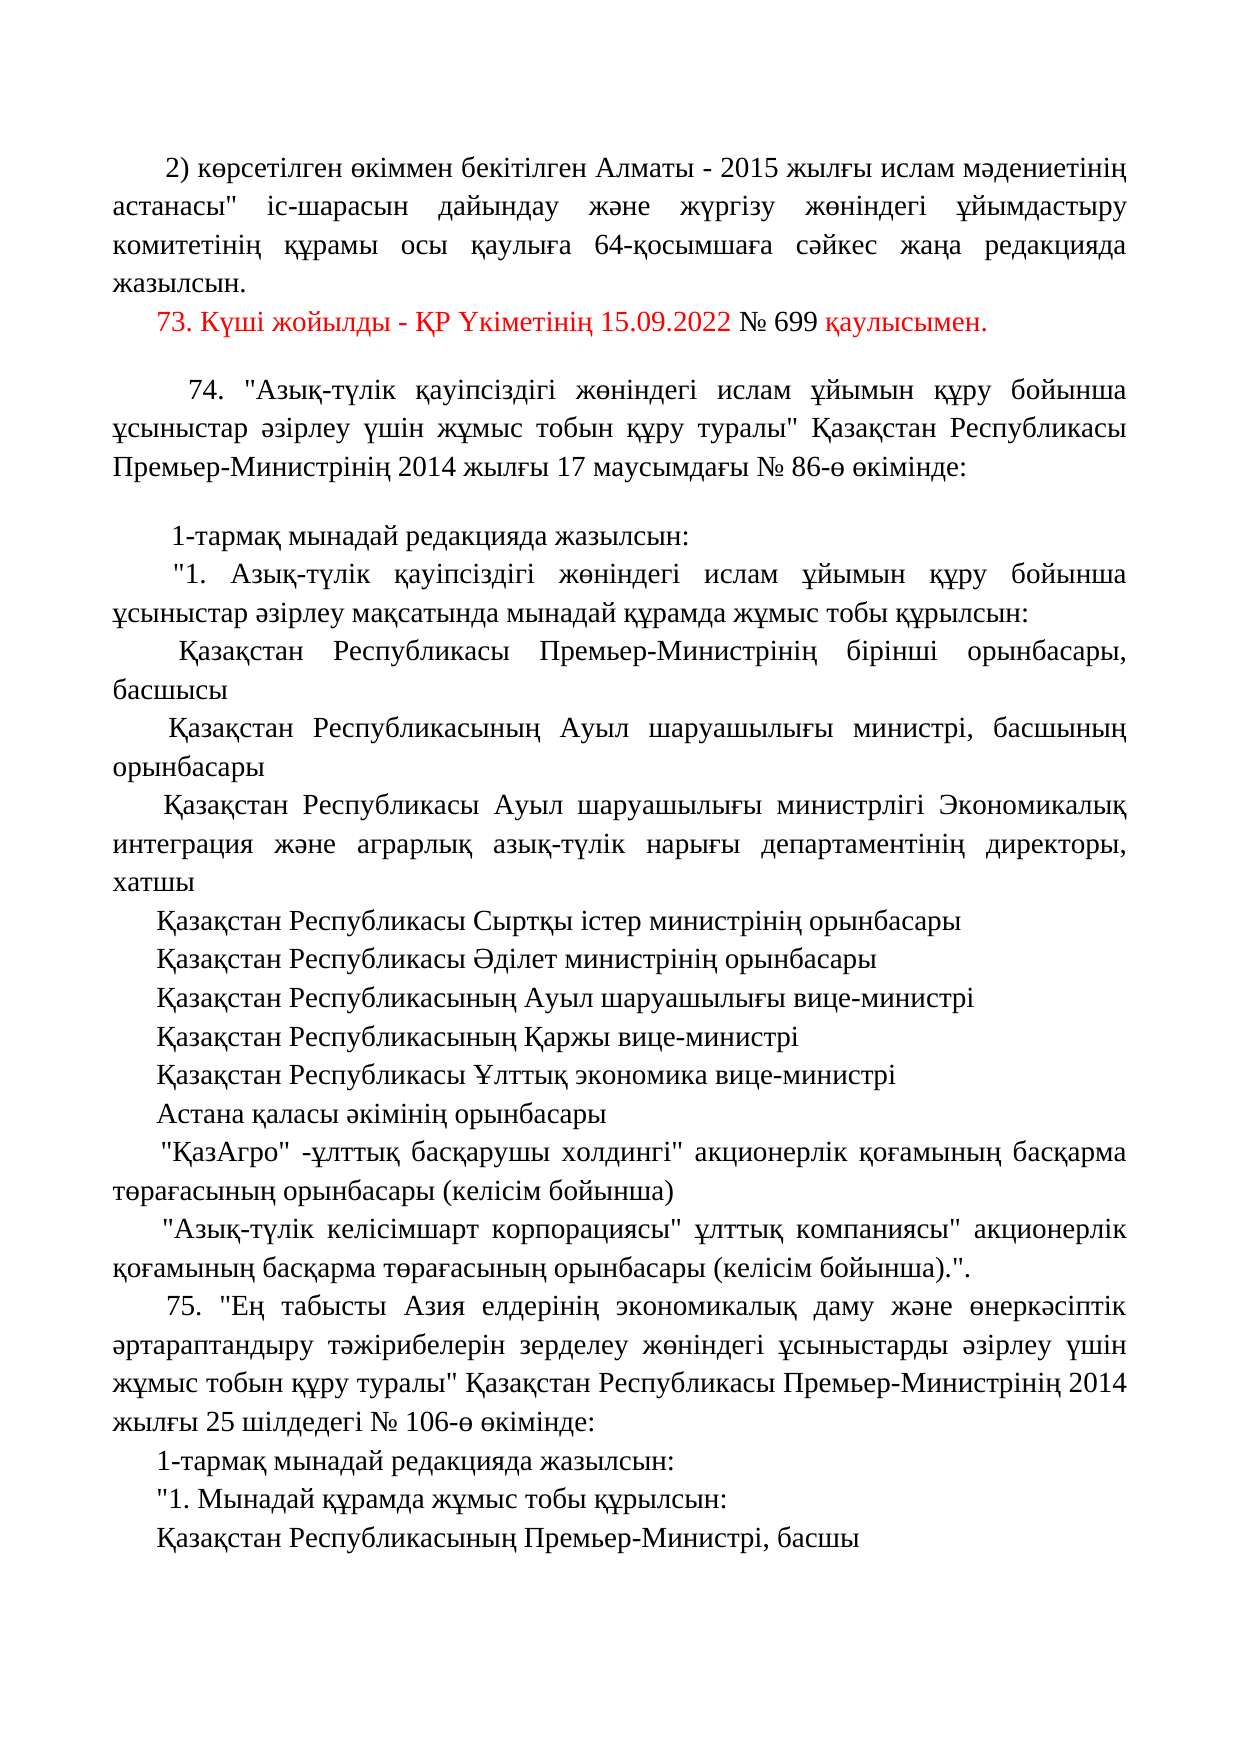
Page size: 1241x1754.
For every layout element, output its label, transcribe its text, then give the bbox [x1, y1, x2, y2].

text "ҚазАгро" -ұлттық басқарушы холдингі" акционерлік қоғамының басқарма төрағасының орынбасары (келісім бойынша) [112, 1134, 1128, 1206]
text Қазақстан Республикасы Әділет министрінің орынбасары [112, 942, 1128, 975]
text "Азық-түлік келісімшарт корпорациясы" ұлттық компаниясы" акционерлік қоғамының басқарма төрағасының орынбасары (келісім бойынша).". [112, 1211, 1128, 1283]
text 75. "Ең табысты Азия елдерінің экономикалық даму және өнеркәсіптік әртараптандыру тәжірибелерін зерделеу жөніндегі ұсыныстарды әзірлеу үшін жұмыс тобын құру туралы" Қазақстан Республикасы Премьер-Министрінің 2014 жылғы 25 шілдедегі № 106-ө өкімінде: [112, 1288, 1128, 1438]
text 1-тармақ мынадай редакцияда жазылсын: [112, 518, 1128, 551]
text 1-тармақ мынадай редакцияда жазылсын: [112, 1443, 1128, 1476]
text Қазақстан Республикасы Ауыл шаруашылығы министрлігі Экономикалық интеграция және аграрлық азық-түлік нарығы департаментінің директоры, хатшы [112, 787, 1128, 898]
text Қазақстан Республикасы Сыртқы істер министрінің орынбасары [112, 903, 1128, 937]
text Қазақстан Республикасы Премьер-Министрінің бірінші орынбасары, басшысы [112, 633, 1128, 705]
text 74. "Азық-түлік қауіпсіздігі жөніндегі ислам ұйымын құру бойынша ұсыныстар әзірлеу үшін жұмыс тобын құру туралы" Қазақстан Республикасы Премьер-Министрінің 2014 жылғы 17 маусымдағы № 86-ө өкімінде: [112, 372, 1128, 482]
text Қазақстан Республикасы Ұлттық экономика вице-министрі [112, 1057, 1128, 1091]
text 2) көрсетілген өкіммен бекітілген Алматы - 2015 жылғы ислам мәдениетінің астанасы" іс-шарасын дайындау және жүргізу жөніндегі ұйымдастыру комитетінің құрамы осы қаулыға 64-қосымшаға сәйкес жаңа редакцияда жазылсын. [112, 150, 1128, 299]
text Астана қаласы әкімінің орынбасары [112, 1096, 1128, 1129]
text Қазақстан Республикасының Ауыл шаруашылығы вице-министрі [112, 980, 1128, 1014]
text "1. Азық-түлік қауіпсіздігі жөніндегі ислам ұйымын құру бойынша ұсыныстар әзірлеу мақсатында мынадай құрамда жұмыс тобы құрылсын: [112, 556, 1128, 628]
text 73. Күші жойылды - ҚР Үкіметінің 15.09.2022 № 699 қаулысымен. [112, 304, 1128, 368]
text Қазақстан Республикасының Премьер-Министрі, басшы [112, 1520, 1128, 1553]
text Қазақстан Республикасының Қаржы вице-министрі [112, 1019, 1128, 1052]
text Қазақстан Республикасының Ауыл шаруашылығы министрі, басшының орынбасары [112, 710, 1128, 782]
text "1. Мынадай құрамда жұмыс тобы құрылсын: [112, 1481, 1128, 1515]
